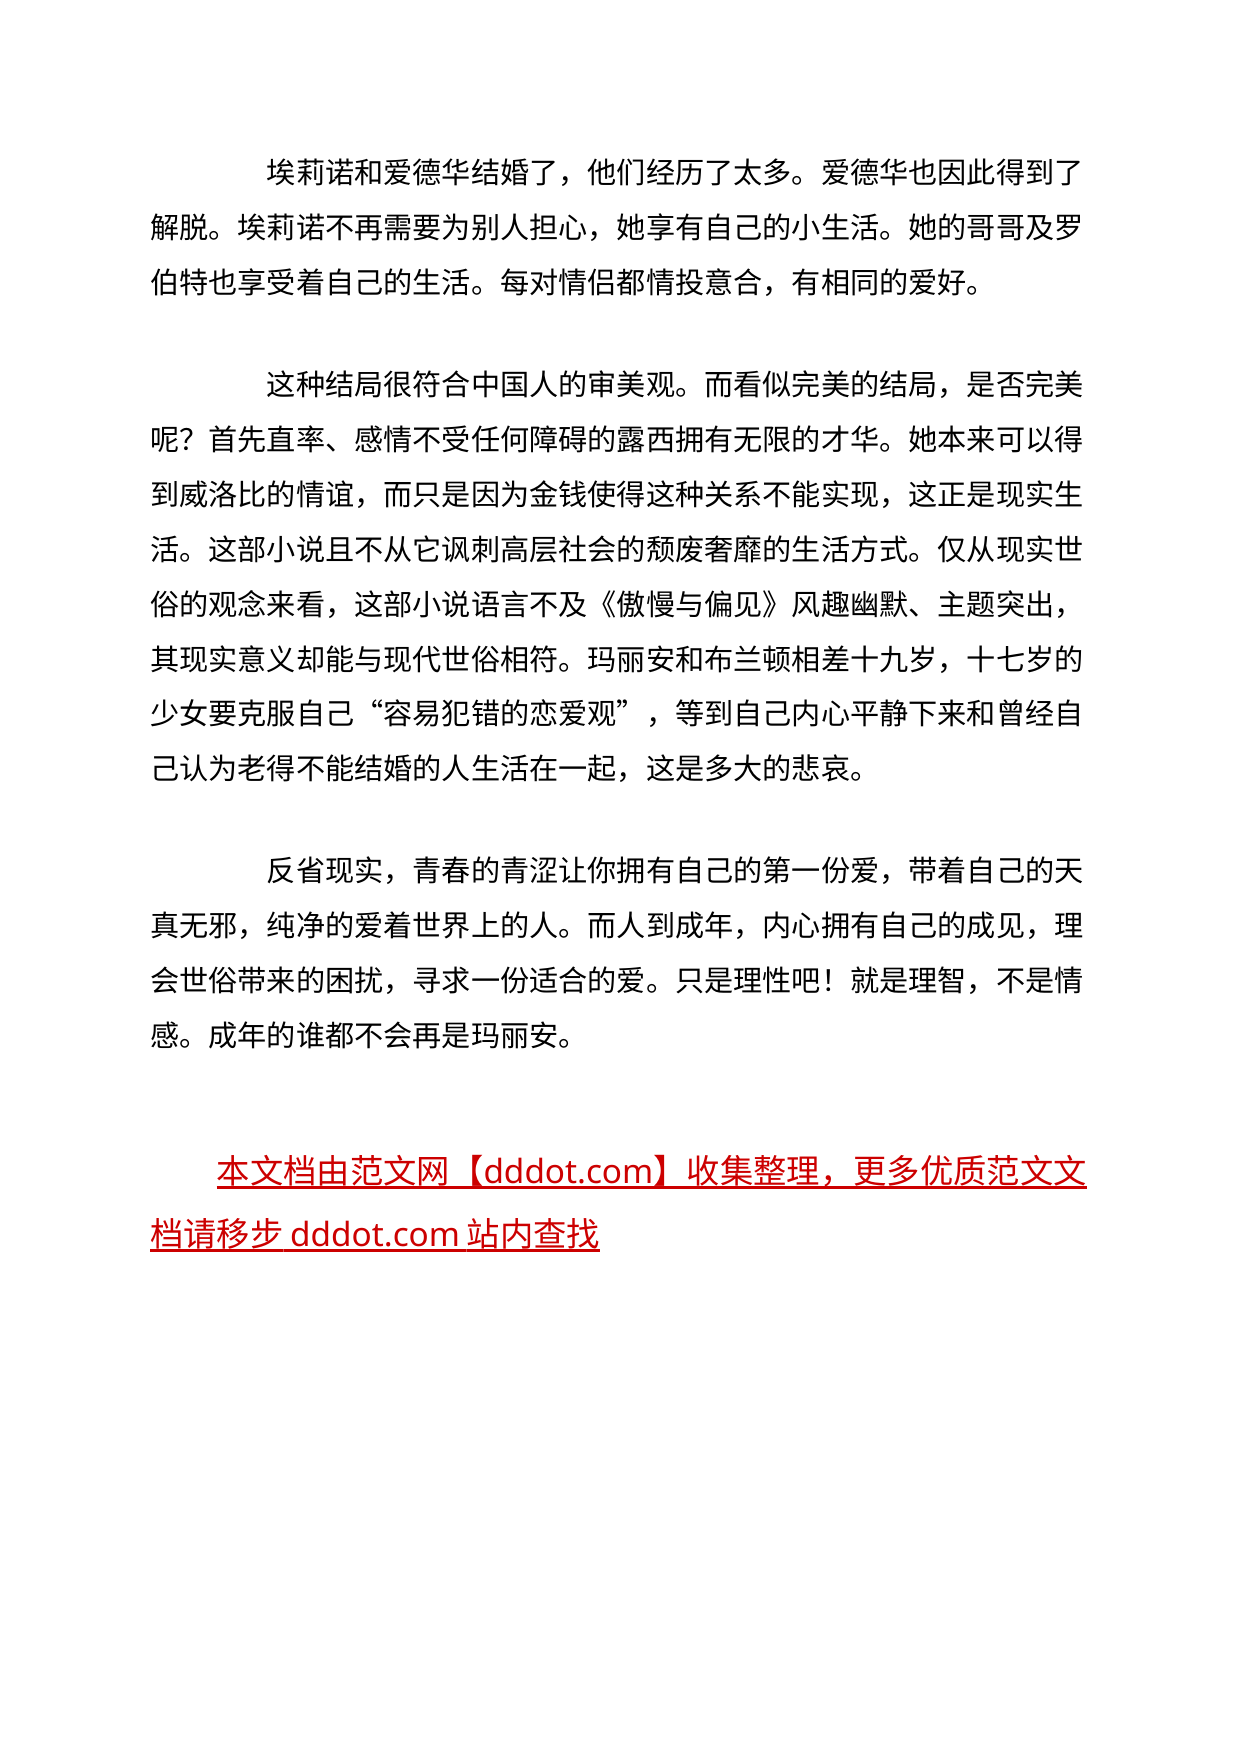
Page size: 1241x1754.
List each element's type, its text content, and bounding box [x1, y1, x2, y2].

text 反省现实，青春的青涩让你拥有自己的第一份爱，带着自己的天真无邪，纯净的爱着世界上的人。而人到成年，内心拥有自己的成见，理会世俗带来的困扰，寻求一份适合的爱。只是理性吧！就是理智，不是情感。成年的谁都不会再是玛丽安。 [150, 848, 1090, 1054]
text 这种结局很符合中国人的审美观。而看似完美的结局，是否完美呢？首先直率、感情不受任何障碍的露西拥有无限的才华。她本来可以得到威洛比的情谊，而只是因为金钱使得这种关系不能实现，这正是现实生活。这部小说且不从它讽刺高层社会的颓废奢靡的生活方式。仅从现实世俗的观念来看，这部小说语言不及《傲慢与偏见》风趣幽默、主题突出，其现实意义却能与现代世俗相符。玛丽安和布兰顿相差十九岁，十七岁的少女要克服自己“容易犯错的恋爱观”，等到自己内心平静下来和曾经自己认为老得不能结婚的人生活在一起，这是多大的悲哀。 [150, 362, 1090, 788]
text 本文档由范文网【dddot.com】收集整理，更多优质范文文档请移步dddot.com站内查找 [150, 1145, 1090, 1257]
text 埃莉诺和爱德华结婚了，他们经历了太多。爱德华也因此得到了解脱。埃莉诺不再需要为别人担心，她享有自己的小生活。她的哥哥及罗伯特也享受着自己的生活。每对情侣都情投意合，有相同的爱好。 [150, 150, 1090, 302]
